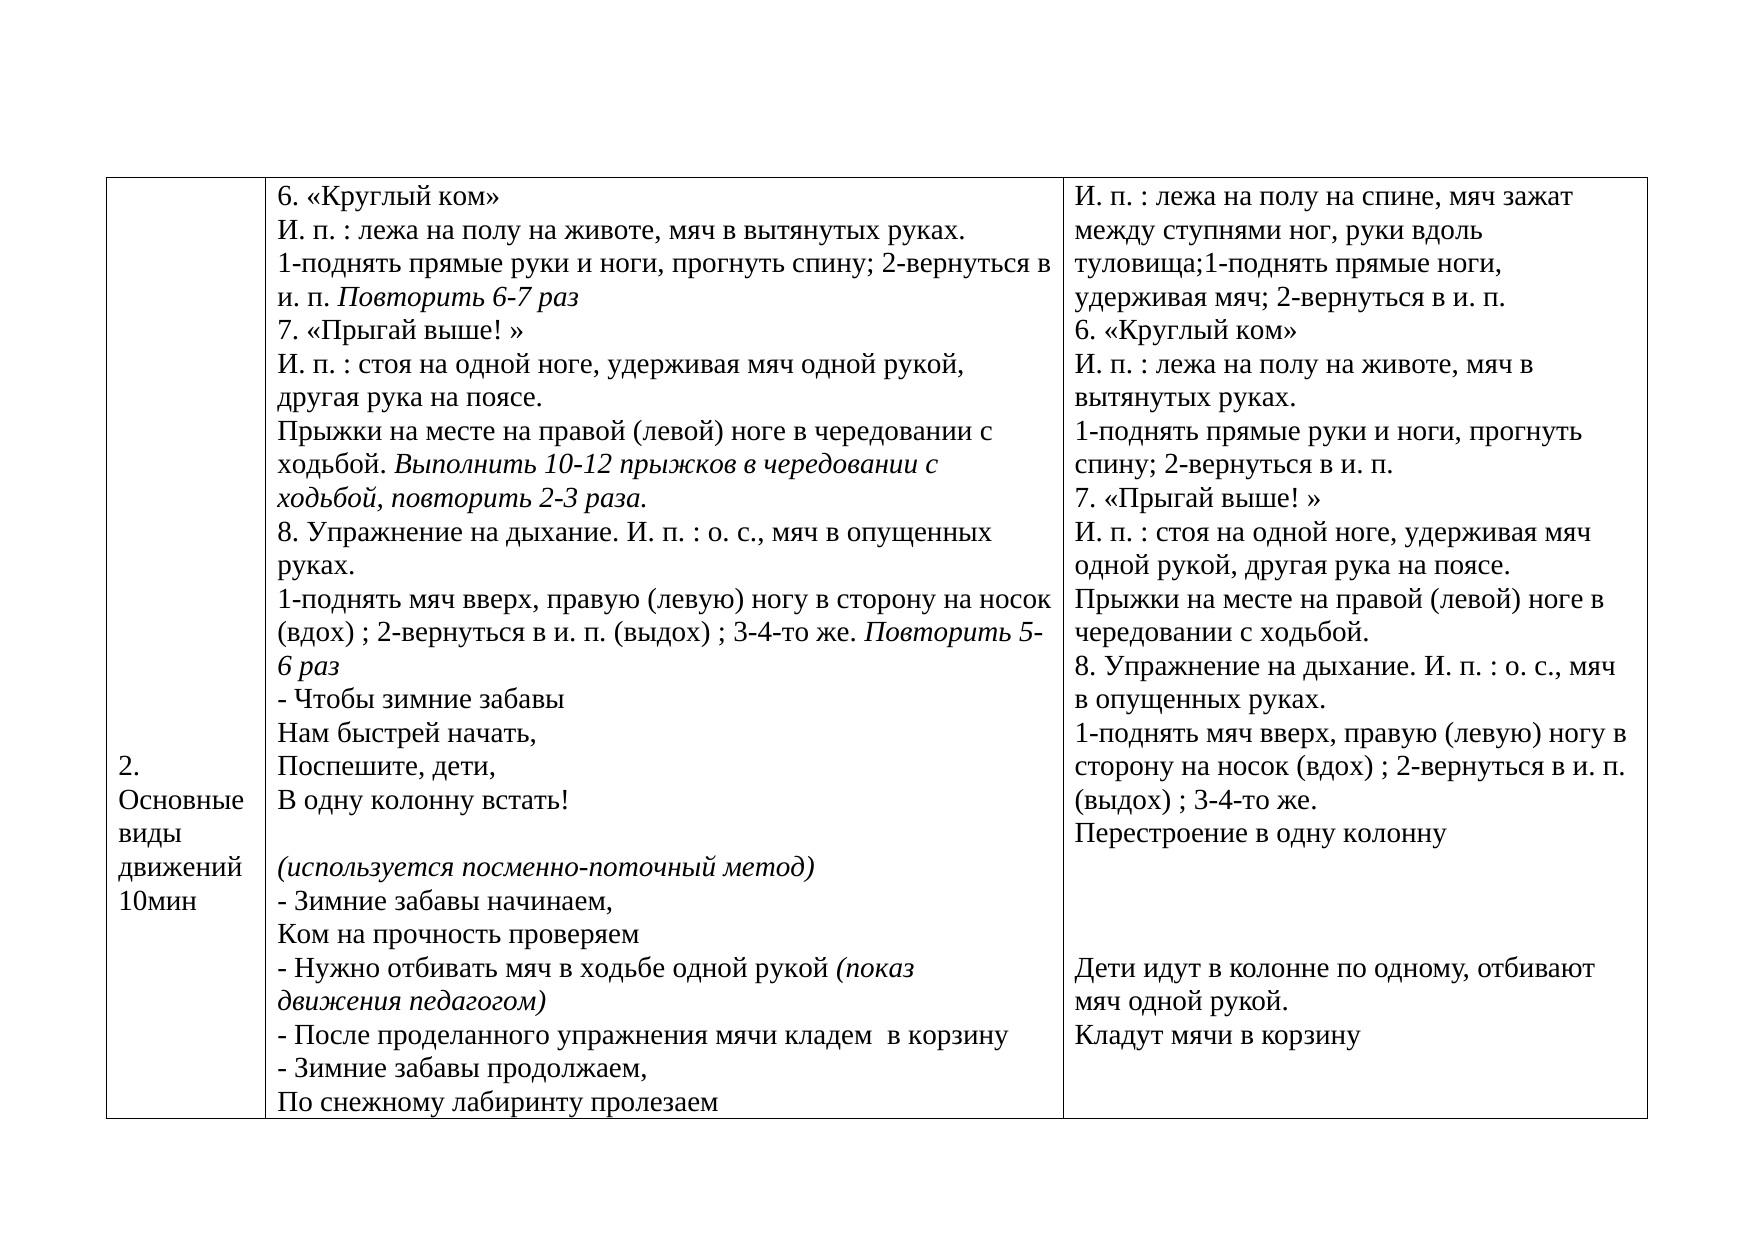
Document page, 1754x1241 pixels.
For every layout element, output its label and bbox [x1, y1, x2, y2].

table_cell [1064, 178, 1647, 1117]
table_cell [107, 178, 265, 1117]
table_cell [266, 178, 1063, 1117]
